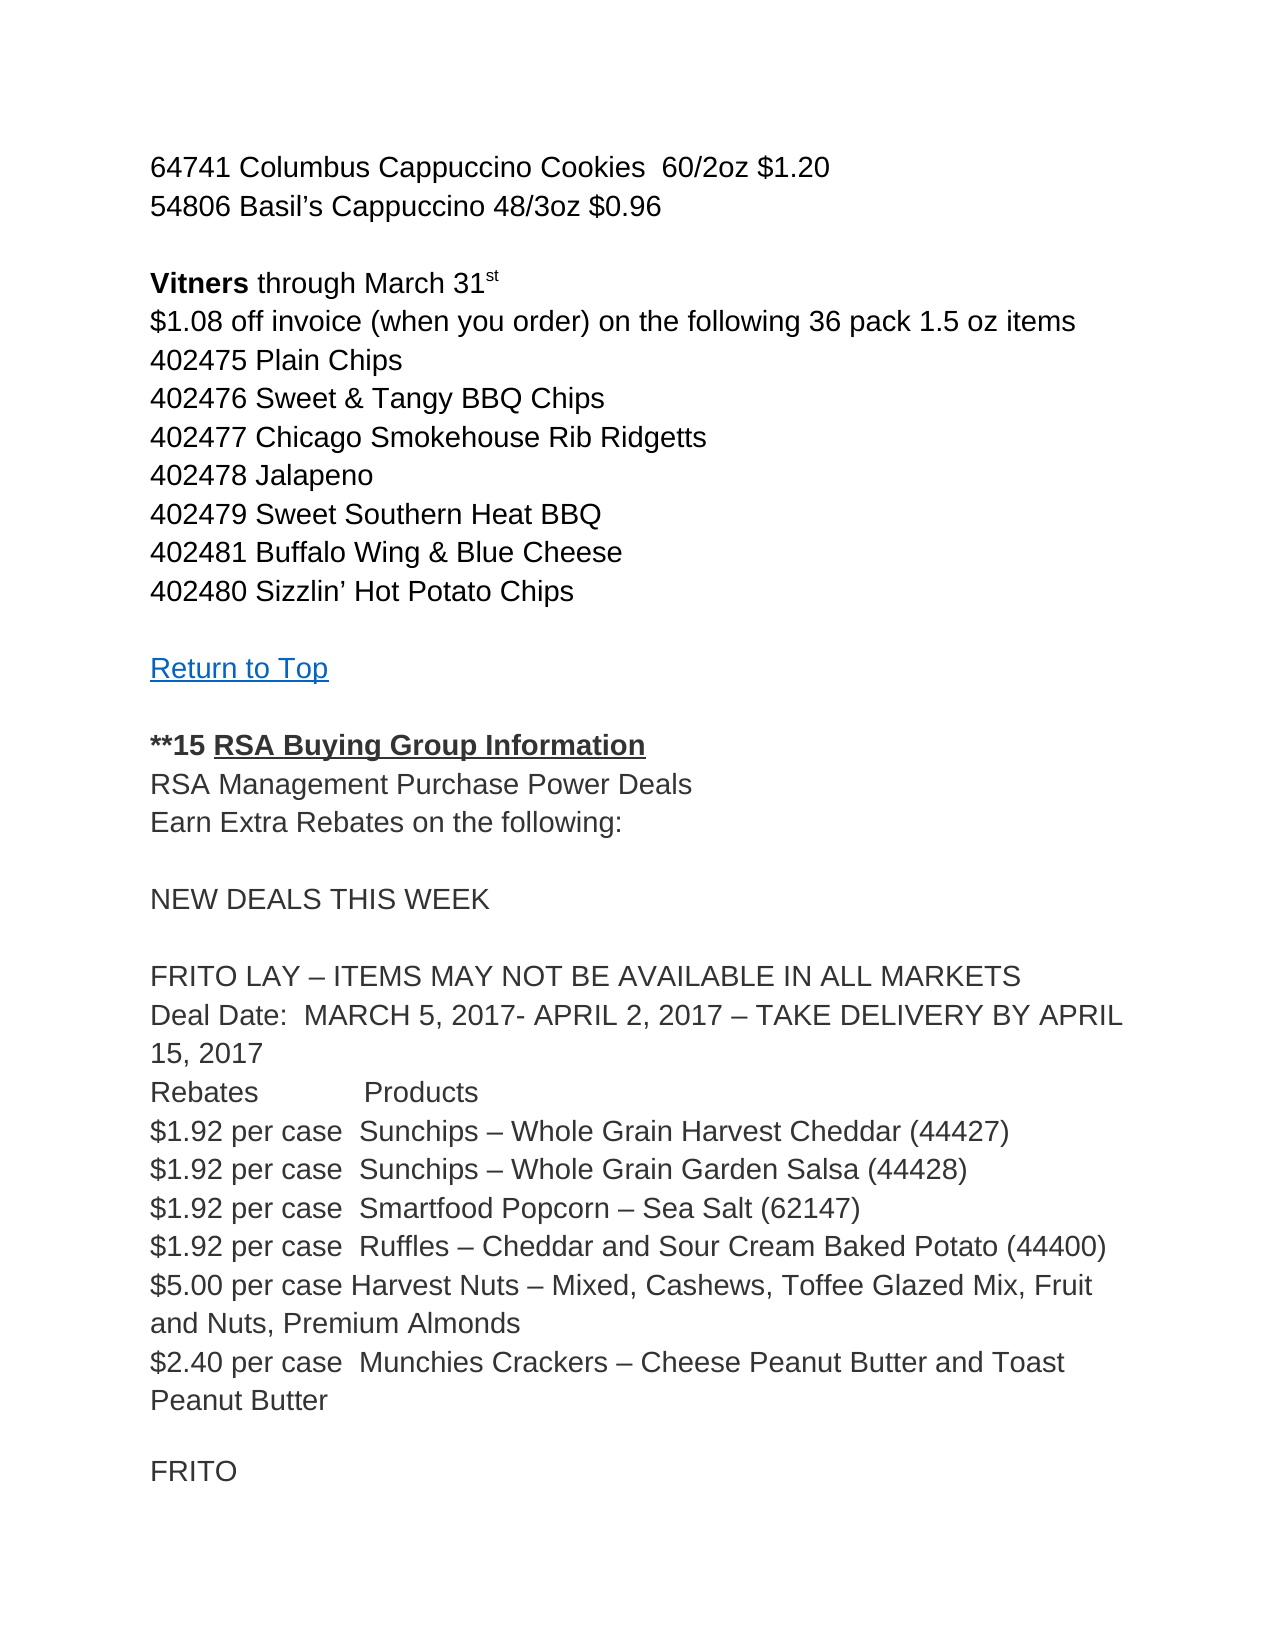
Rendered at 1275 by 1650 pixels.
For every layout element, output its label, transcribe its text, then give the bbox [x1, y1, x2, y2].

text 402479 Sweet Southern Heat BBQ [150, 497, 1125, 530]
text 402481 Buffalo Wing & Blue Cheese [150, 535, 1125, 569]
text **15 RSA Buying Group Information [150, 728, 1125, 762]
text Return to Top [150, 651, 1125, 684]
text 64741 Columbus Cappuccino Cookies 60/2oz $1.20 [150, 150, 1125, 183]
text $1.92 per case Sunchips – Whole Grain Garden Salsa (44428) [150, 1152, 1125, 1186]
text 402480 Sizzlin’ Hot Potato Chips [150, 574, 1125, 607]
text 402478 Jalapeno [150, 458, 1125, 492]
text Earn Extra Rebates on the following: [150, 805, 1125, 839]
text $1.08 off invoice (when you order) on the following 36 pack 1.5 oz items [150, 304, 1125, 338]
text FRITO LAY – ITEMS MAY NOT BE AVAILABLE IN ALL MARKETS [150, 959, 1125, 993]
text 402476 Sweet & Tangy BBQ Chips [150, 381, 1125, 415]
text 54806 Basil’s Cappuccino 48/3oz $0.96 [150, 188, 1125, 222]
text Deal Date: MARCH 5, 2017- APRIL 2, 2017 – TAKE DELIVERY BY APRIL 15, 2017 [150, 998, 1125, 1070]
text FRITO [150, 1454, 1125, 1488]
text $2.40 per case Munchies Crackers – Cheese Peanut Butter and Toast Peanut Butter [150, 1345, 1125, 1417]
text $5.00 per case Harvest Nuts – Mixed, Cashews, Toffee Glazed Mix, Fruit and Nuts, Premium Almonds [150, 1268, 1125, 1340]
text 402475 Plain Chips [150, 343, 1125, 376]
text Vitners through March 31st [150, 266, 1125, 299]
text $1.92 per case Smartfood Popcorn – Sea Salt (62147) [150, 1191, 1125, 1224]
text NEW DEALS THIS WEEK [150, 882, 1125, 916]
text $1.92 per case Sunchips – Whole Grain Harvest Cheddar (44427) [150, 1113, 1125, 1147]
text $1.92 per case Ruffles – Cheddar and Sour Cream Baked Potato (44400) [150, 1229, 1125, 1263]
text 402477 Chicago Smokehouse Rib Ridgetts [150, 420, 1125, 453]
text Rebates Products [150, 1075, 1125, 1108]
text RSA Management Purchase Power Deals [150, 767, 1125, 800]
